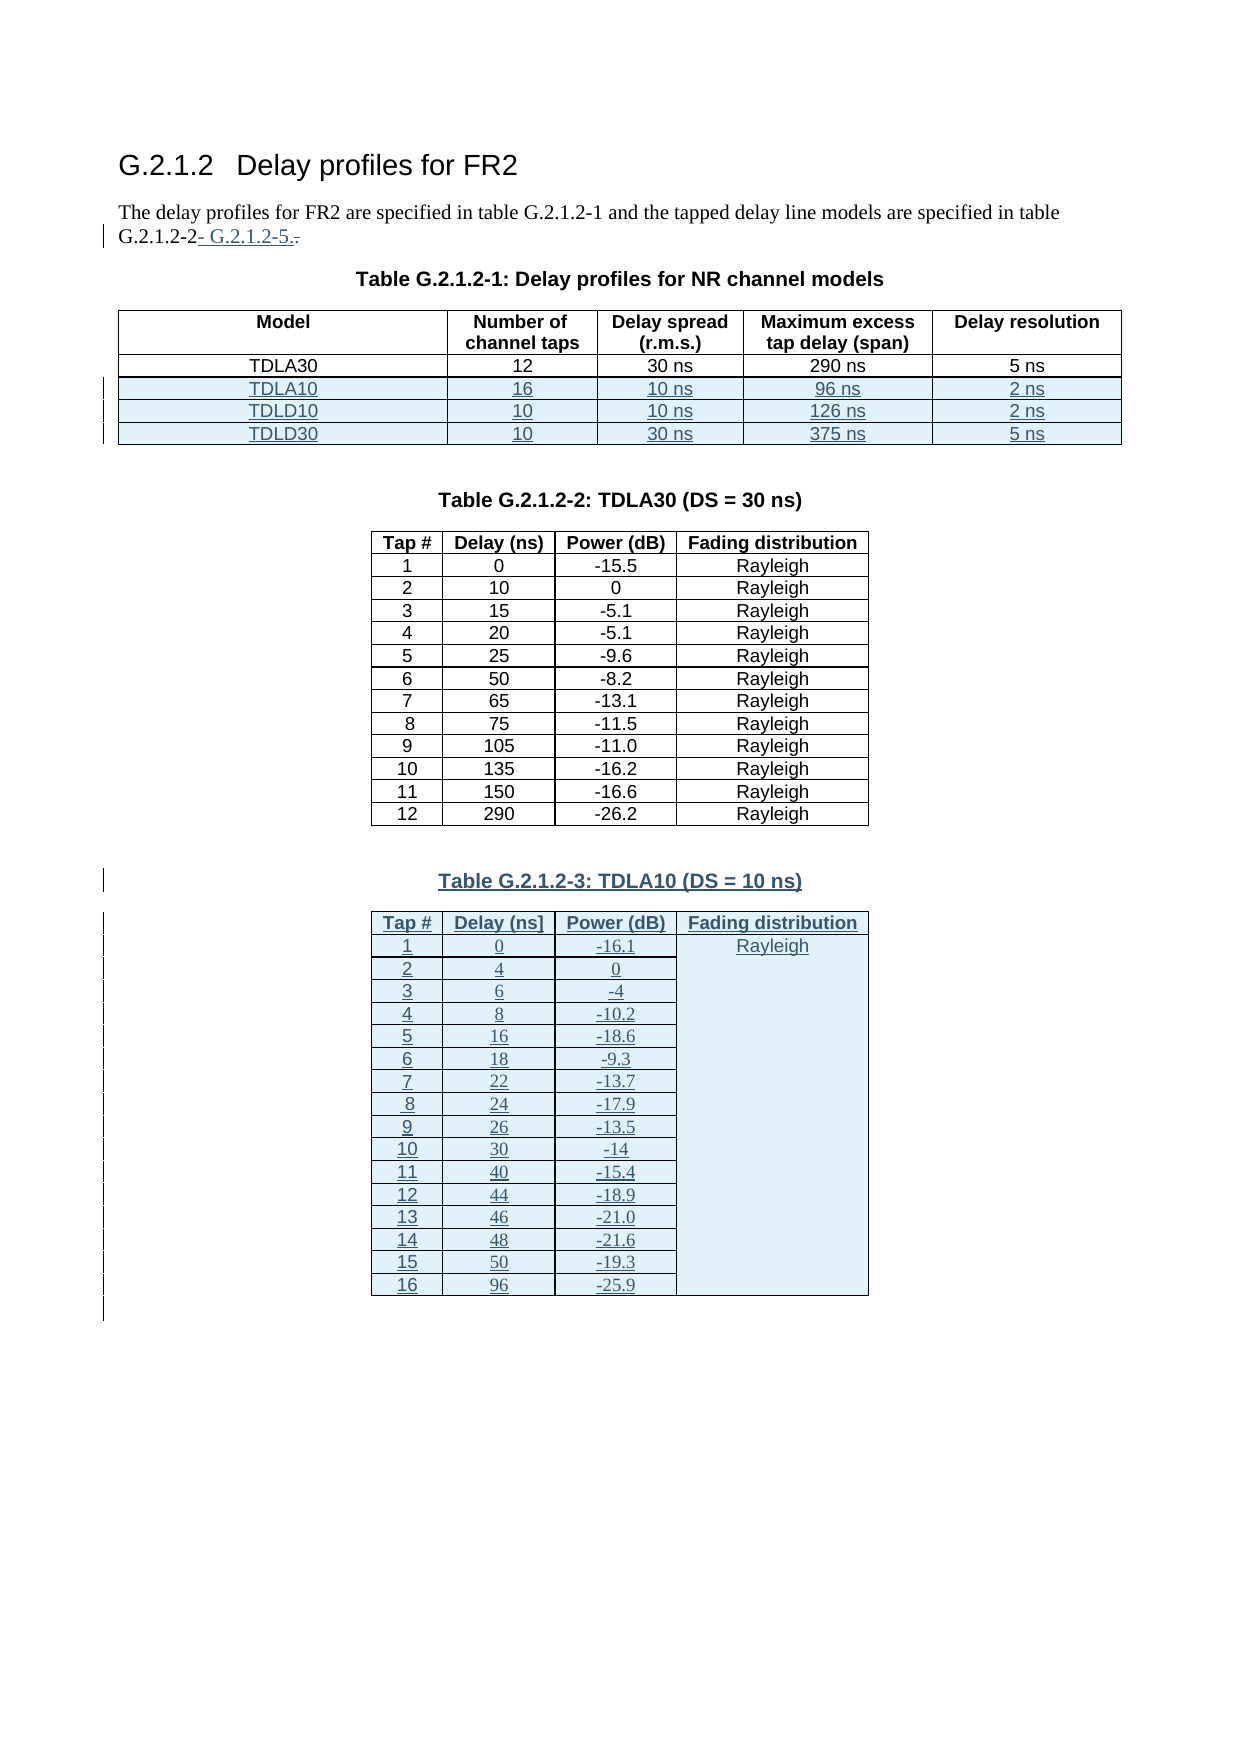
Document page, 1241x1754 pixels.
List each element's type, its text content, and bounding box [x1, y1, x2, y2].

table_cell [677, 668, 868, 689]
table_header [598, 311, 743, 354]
text Table G.2.1.2-1: Delay profiles for NR channel models [118, 267, 1122, 291]
subtitle G.2.1.2 Delay profiles for FR2 [118, 148, 1122, 181]
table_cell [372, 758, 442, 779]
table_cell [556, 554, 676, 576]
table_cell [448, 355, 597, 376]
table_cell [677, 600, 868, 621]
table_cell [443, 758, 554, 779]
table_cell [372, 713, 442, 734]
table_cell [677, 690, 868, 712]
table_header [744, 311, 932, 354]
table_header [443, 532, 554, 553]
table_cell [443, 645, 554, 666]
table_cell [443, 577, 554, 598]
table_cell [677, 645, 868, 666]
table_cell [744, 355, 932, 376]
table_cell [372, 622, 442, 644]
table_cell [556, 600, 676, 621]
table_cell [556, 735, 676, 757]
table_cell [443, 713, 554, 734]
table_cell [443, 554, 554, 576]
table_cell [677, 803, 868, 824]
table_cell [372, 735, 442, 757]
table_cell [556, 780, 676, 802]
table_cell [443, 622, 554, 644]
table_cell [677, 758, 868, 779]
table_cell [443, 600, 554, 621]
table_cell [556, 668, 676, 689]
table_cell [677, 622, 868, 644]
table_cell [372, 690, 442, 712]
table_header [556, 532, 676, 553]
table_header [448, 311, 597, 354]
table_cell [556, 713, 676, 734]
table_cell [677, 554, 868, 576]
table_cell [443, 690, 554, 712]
text The delay profiles for FR2 are specified in table G.2.1.2-1 and the tapped delay line models are specified in table G.2.1.2-2 [118, 200, 1122, 248]
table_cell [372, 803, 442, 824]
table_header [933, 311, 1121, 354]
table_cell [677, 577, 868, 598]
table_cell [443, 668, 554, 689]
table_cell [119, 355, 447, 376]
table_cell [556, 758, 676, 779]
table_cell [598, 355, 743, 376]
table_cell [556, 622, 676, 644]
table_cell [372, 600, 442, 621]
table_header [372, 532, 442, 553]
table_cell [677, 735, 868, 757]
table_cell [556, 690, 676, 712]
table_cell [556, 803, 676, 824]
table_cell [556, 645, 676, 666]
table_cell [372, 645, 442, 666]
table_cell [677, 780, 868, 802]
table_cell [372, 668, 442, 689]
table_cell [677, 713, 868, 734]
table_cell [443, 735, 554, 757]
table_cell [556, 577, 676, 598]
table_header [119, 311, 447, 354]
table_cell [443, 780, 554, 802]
text Table G.2.1.2-2: TDLA30 (DS = 30 ns) [118, 488, 1122, 512]
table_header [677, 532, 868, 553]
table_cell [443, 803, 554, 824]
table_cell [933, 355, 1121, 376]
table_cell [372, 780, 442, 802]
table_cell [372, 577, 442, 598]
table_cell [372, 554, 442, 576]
